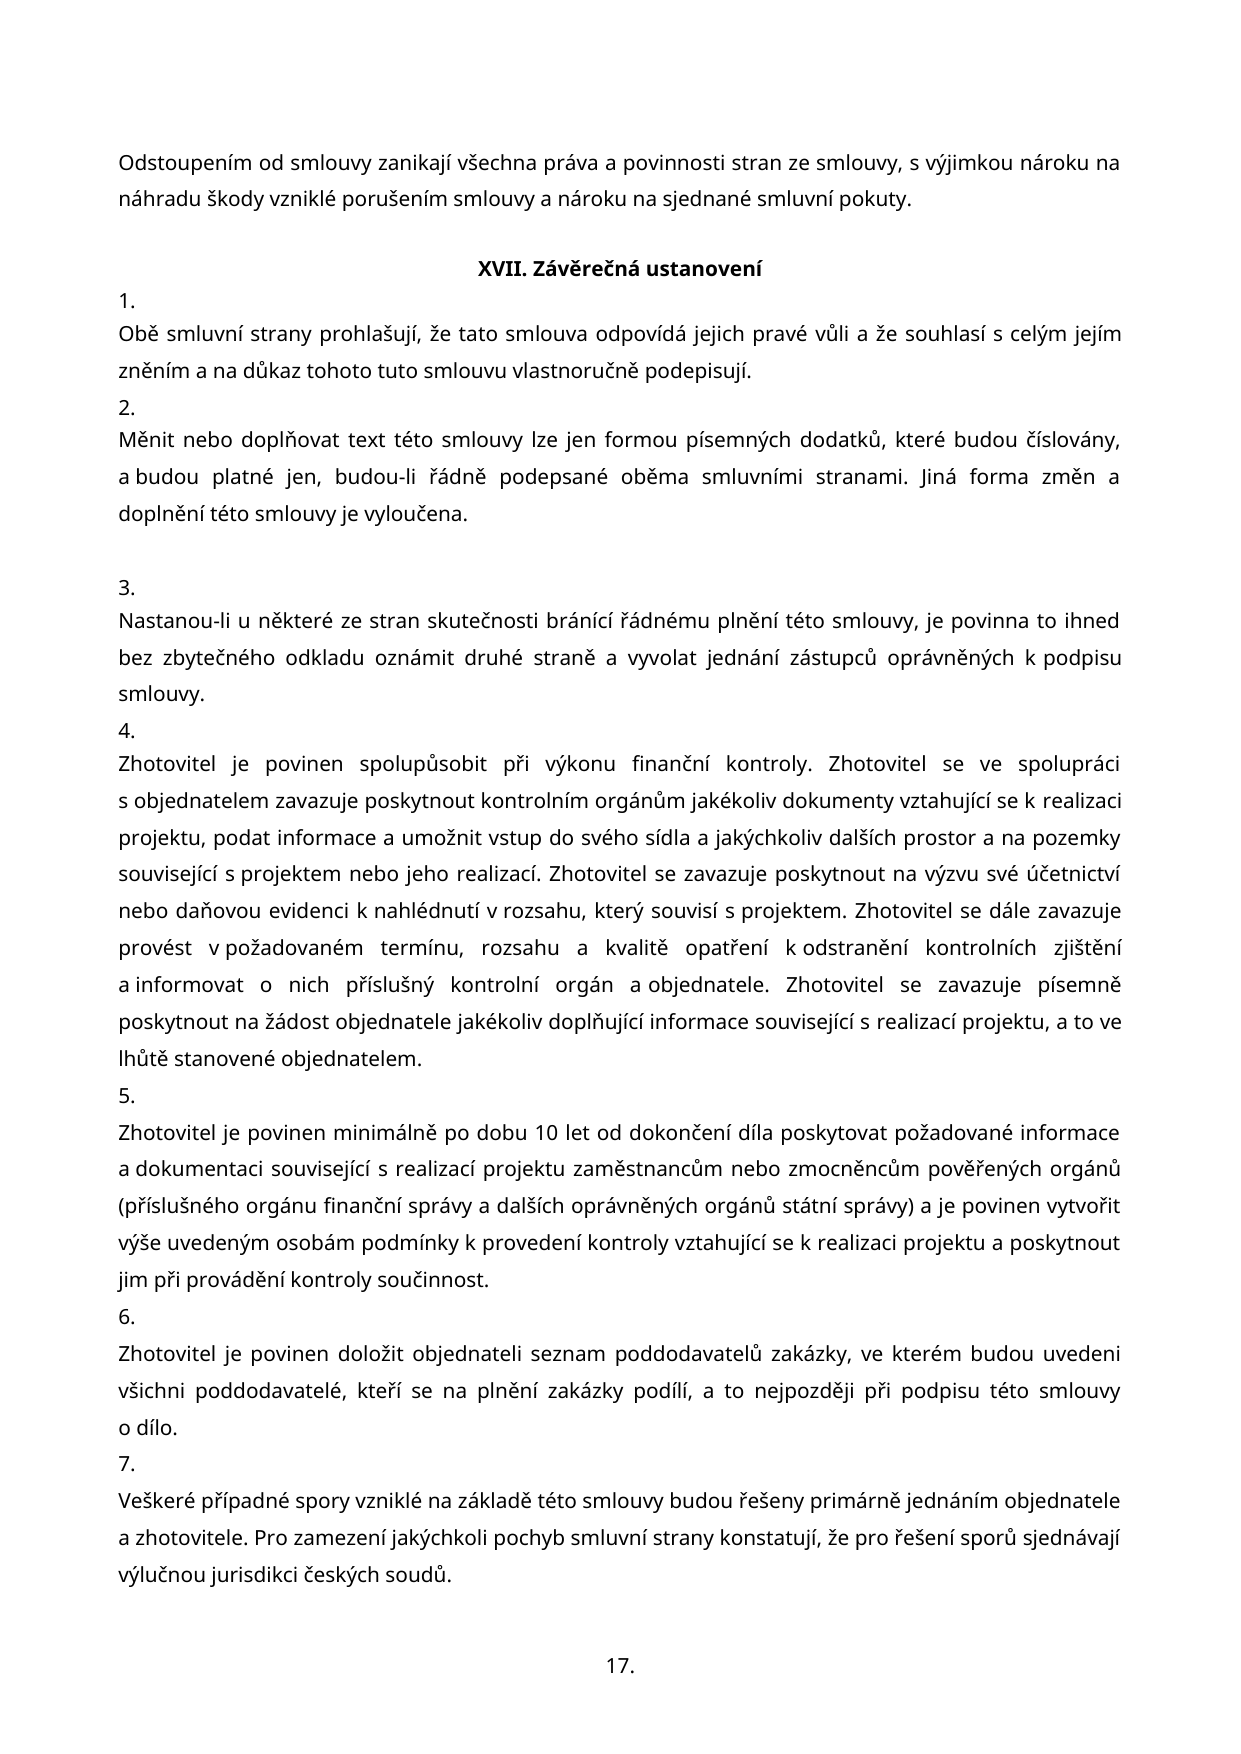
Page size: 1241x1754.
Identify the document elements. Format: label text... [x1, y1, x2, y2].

text Zhotovitel je povinen minimálně po dobu 10 let od dokončení díla poskytovat požadované informace a dokumentaci související s realizací projektu zaměstnancům nebo zmocněncům pověřených orgánů (příslušného orgánu finanční správy a dalších oprávněných orgánů státní správy) a je povinen vytvořit výše uvedeným osobám podmínky k provedení kontroly vztahující se k realizaci projektu a poskytnout jim při provádění kontroly součinnost. [118, 1118, 1122, 1294]
text Nastanou-li u některé ze stran skutečnosti bránící řádnému plnění této smlouvy, je povinna to ihned bez zbytečného odkladu oznámit druhé straně a vyvolat jednání zástupců oprávněných k podpisu smlouvy. [118, 606, 1122, 708]
text Odstoupením od smlouvy zanikají všechna práva a povinnosti stran ze smlouvy, s výjimkou nároku na náhradu škody vzniklé porušením smlouvy a nároku na sjednané smluvní pokuty. [118, 148, 1122, 213]
text 7. [118, 1449, 1122, 1478]
text Obě smluvní strany prohlašují, že tato smlouva odpovídá jejich pravé vůli a že souhlasí s celým jejím zněním a na důkaz tohoto tuto smlouvu vlastnoručně podepisují. [118, 319, 1122, 384]
text Zhotovitel je povinen spolupůsobit při výkonu finanční kontroly. Zhotovitel se ve spolupráci s objednatelem zavazuje poskytnout kontrolním orgánům jakékoliv dokumenty vztahující se k realizaci projektu, podat informace a umožnit vstup do svého sídla a jakýchkoliv dalších prostor a na pozemky související s projektem nebo jeho realizací. Zhotovitel se zavazuje poskytnout na výzvu své účetnictví nebo daňovou evidenci k nahlédnutí v rozsahu, který souvisí s projektem. Zhotovitel se dále zavazuje provést v požadovaném termínu, rozsahu a kvalitě opatření k odstranění kontrolních zjištění a informovat o nich příslušný kontrolní orgán a objednatele. Zhotovitel se zavazuje písemně poskytnout na žádost objednatele jakékoliv doplňující informace související s realizací projektu, a to ve lhůtě stanovené objednatelem. [118, 749, 1122, 1072]
text Veškeré případné spory vzniklé na základě této smlouvy budou řešeny primárně jednáním objednatele a zhotovitele. Pro zamezení jakýchkoli pochyb smluvní strany konstatují, že pro řešení sporů sjednávají výlučnou jurisdikci českých soudů. [118, 1486, 1122, 1589]
text Zhotovitel je povinen doložit objednateli seznam poddodavatelů zakázky, ve kterém budou uvedeni všichni poddodavatelé, kteří se na plnění zakázky podílí, a to nejpozději při podpisu této smlouvy o dílo. [118, 1339, 1122, 1441]
text 4. [118, 716, 1122, 745]
text Měnit nebo doplňovat text této smlouvy lze jen formou písemných dodatků, které budou číslovány, a budou platné jen, budou-li řádně podepsané oběma smluvními stranami. Jiná forma změn a doplnění této smlouvy je vyloučena. [118, 426, 1122, 528]
subtitle XVII. Závěrečná ustanovení [118, 254, 1122, 282]
text 5. [118, 1081, 1122, 1109]
text 6. [118, 1302, 1122, 1331]
